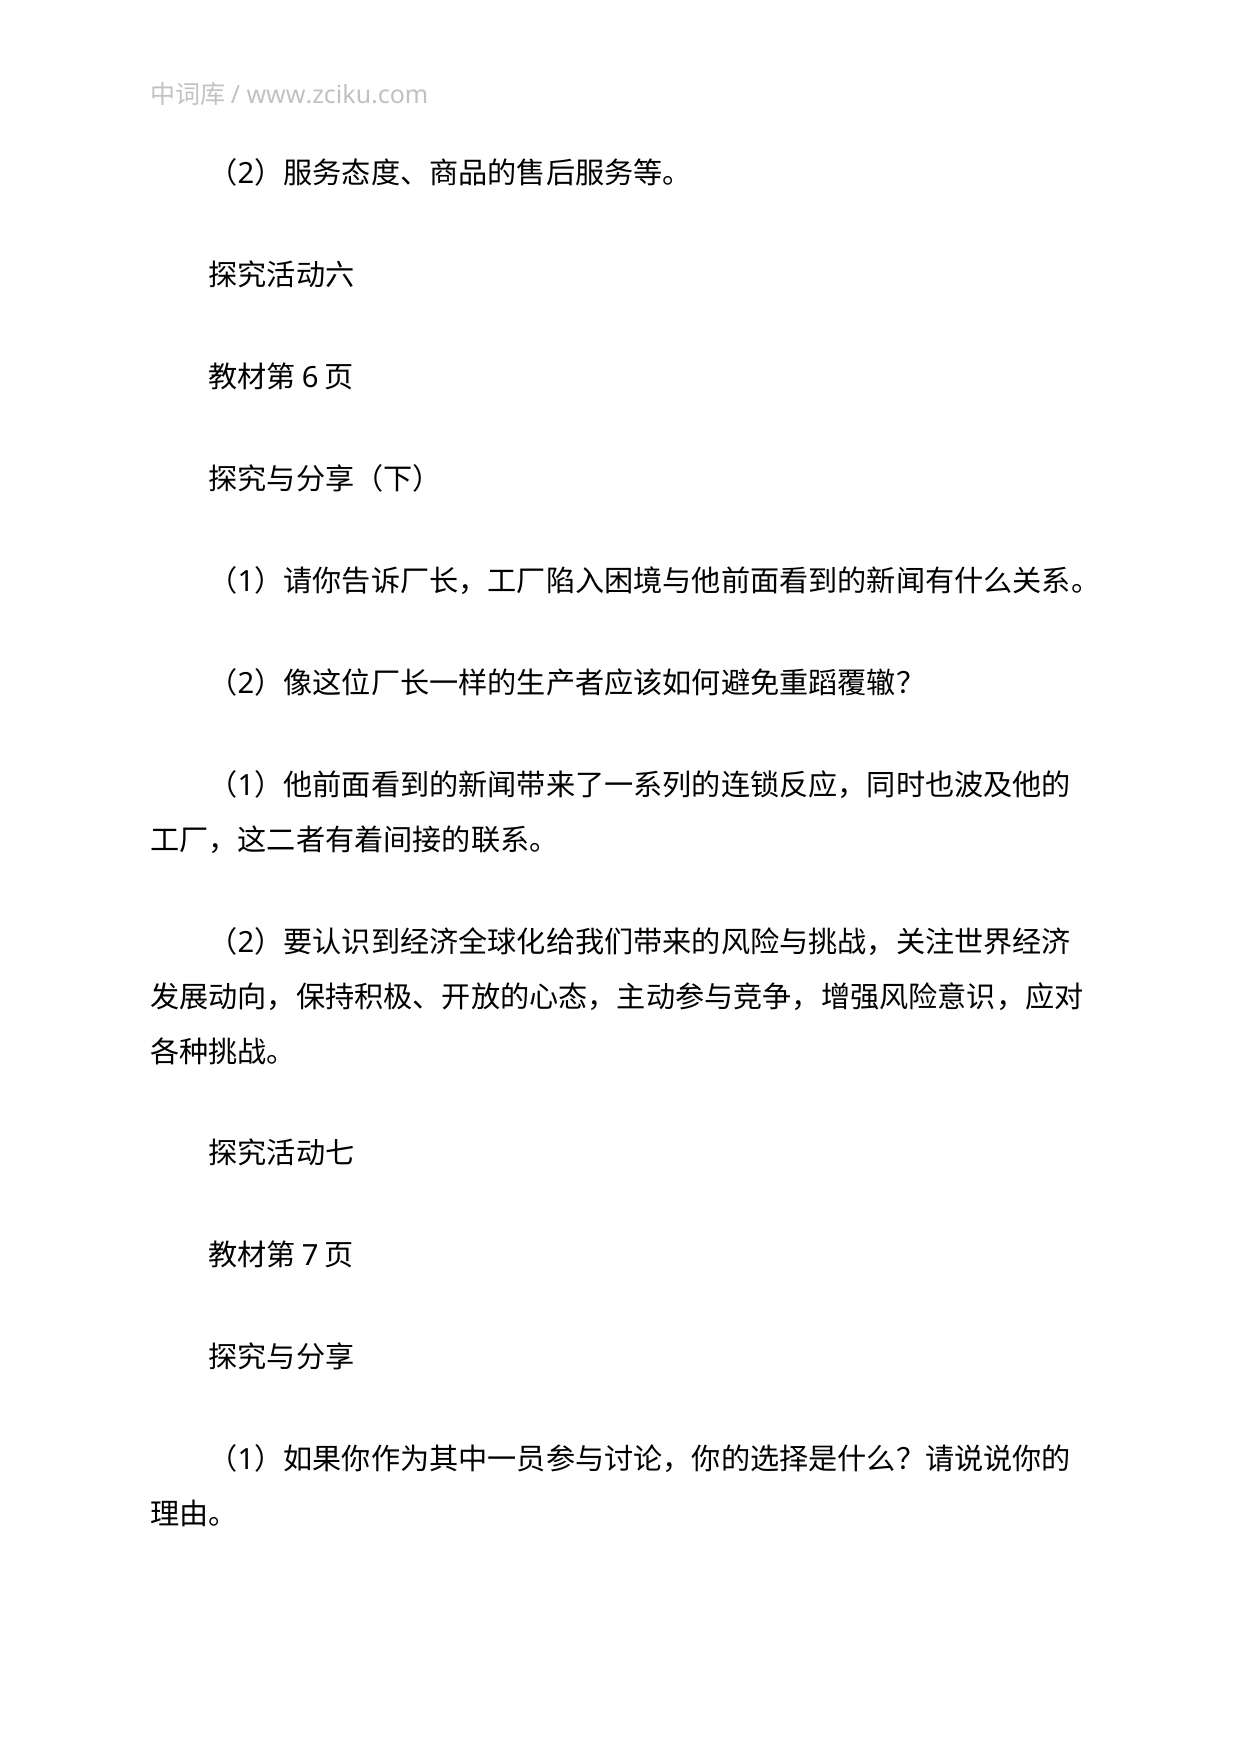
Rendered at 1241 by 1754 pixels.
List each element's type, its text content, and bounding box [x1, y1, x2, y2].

text 探究活动六 [150, 252, 1090, 294]
text （2）像这位厂长一样的生产者应该如何避免重蹈覆辙？ [150, 659, 1090, 702]
text （2）服务态度、商品的售后服务等。 [150, 150, 1090, 192]
text （1）他前面看到的新闻带来了一系列的连锁反应，同时也波及他的工厂，这二者有着间接的联系。 [150, 761, 1090, 859]
text （1）请你告诉厂长，工厂陷入困境与他前面看到的新闻有什么关系。 [150, 557, 1090, 600]
text 探究与分享（下） [150, 456, 1090, 498]
text （1）如果你作为其中一员参与讨论，你的选择是什么？请说说你的理由。 [150, 1435, 1090, 1533]
text （2）要认识到经济全球化给我们带来的风险与挑战，关注世界经济发展动向，保持积极、开放的心态，主动参与竞争，增强风险意识，应对各种挑战。 [150, 918, 1090, 1070]
text 探究与分享 [150, 1334, 1090, 1376]
text 探究活动七 [150, 1130, 1090, 1172]
text 教材第6页 [150, 354, 1090, 396]
text 教材第7页 [150, 1232, 1090, 1274]
